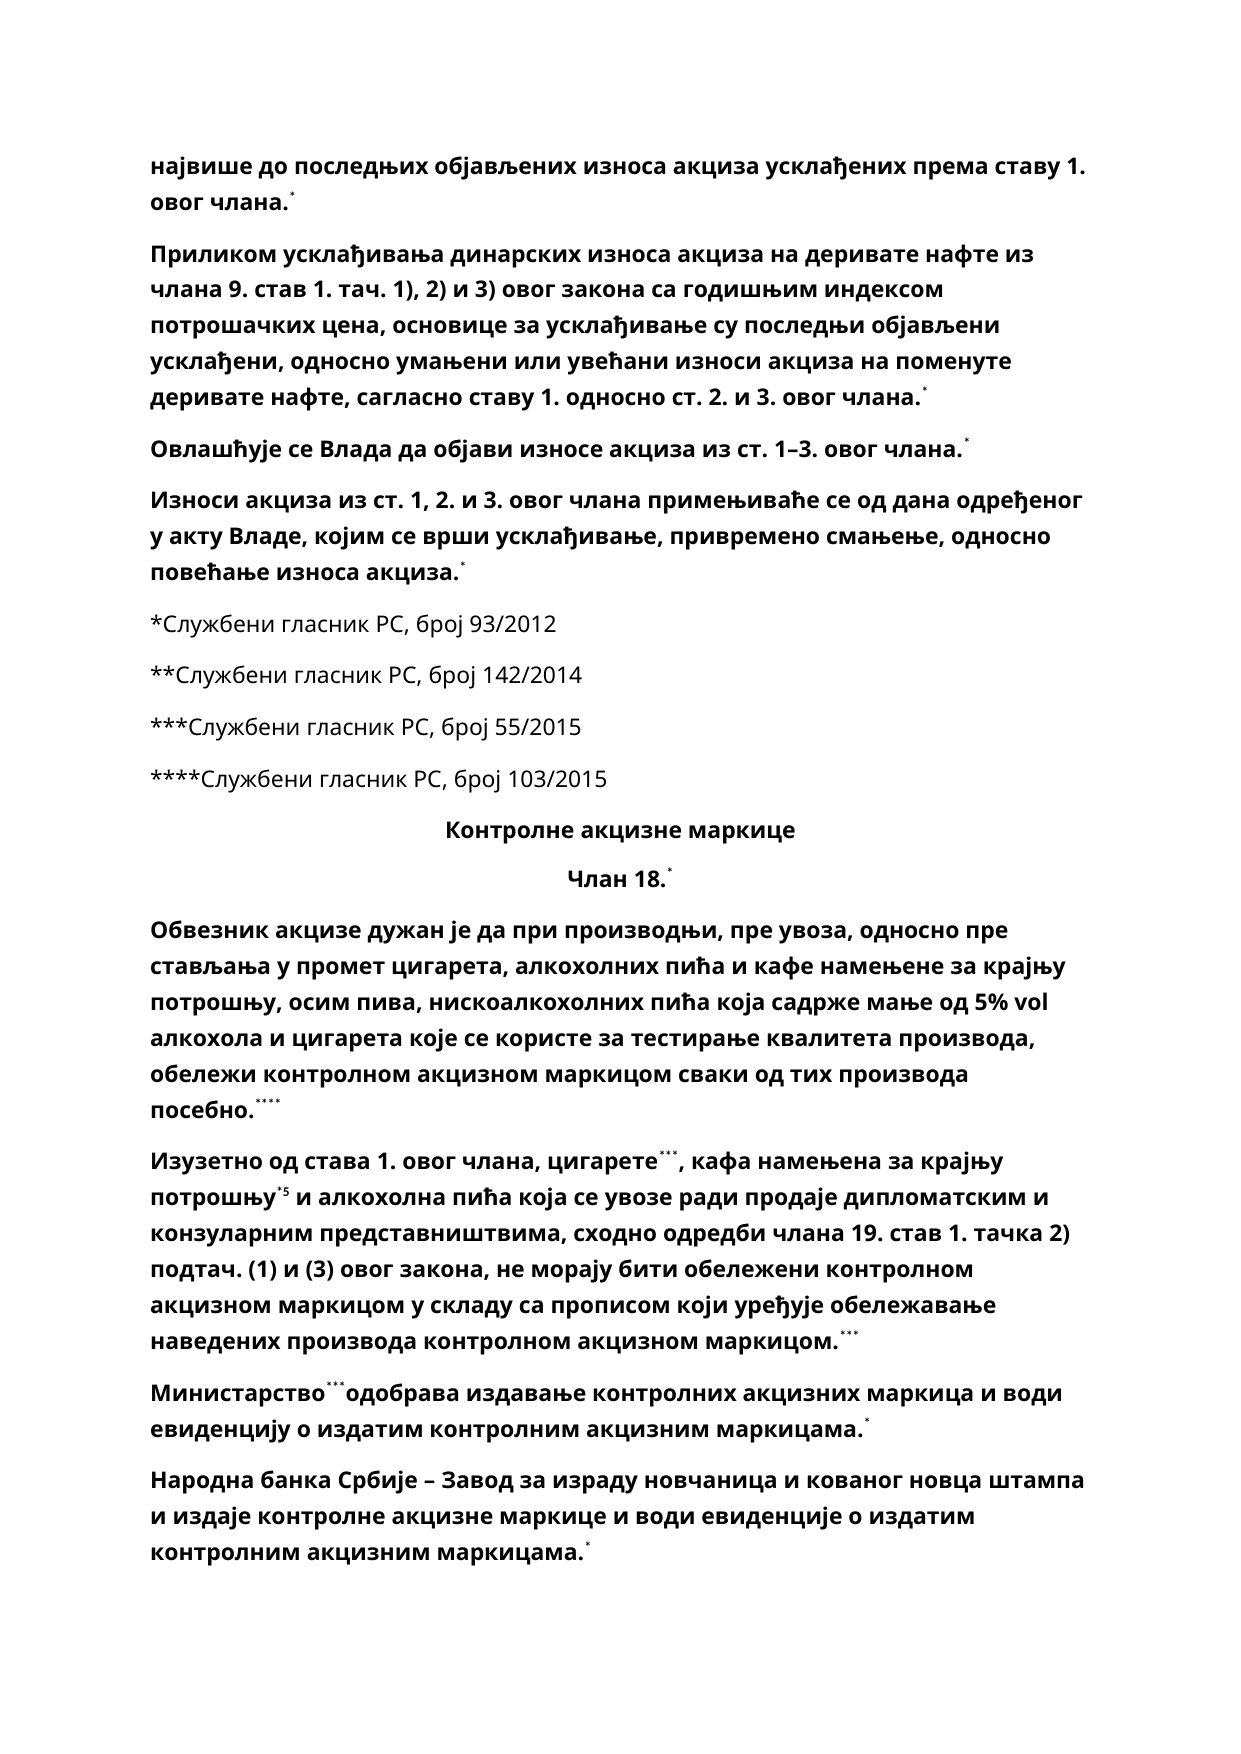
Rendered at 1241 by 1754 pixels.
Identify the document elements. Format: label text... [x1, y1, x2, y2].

text Износи акциза из ст. 1, 2. и 3. овог члана примењиваће се од дана одређеног у акту Владе, којим се врши усклађивање, привремено смањење, односно повећање износа акциза.* [150, 484, 1090, 587]
text Приликом усклађивања динарских износа акциза на деривате нафте из члана 9. став 1. тач. 1), 2) и 3) овог закона са годишњим индексом потрошачких цена, основице за усклађивање су последњи објављени усклађени, односно умањени или увећани износи акциза на поменуте деривате нафте, сагласно ставу 1. односно ст. 2. и 3. овог члана.* [150, 237, 1090, 412]
text ***Службени гласник РС, број 55/2015 [150, 711, 1090, 742]
text Министарство***одобрава издавање контролних акцизних маркица и води евиденцију о издатим контролним акцизним маркицама.* [150, 1377, 1090, 1444]
text Народна банка Србије – Завод за израду новчаница и кованог новца штампа и издаје контролне акцизне маркице и води евиденције о издатим контролним акцизним маркицама.* [150, 1464, 1090, 1567]
text **Службени гласник РС, број 142/2014 [150, 659, 1090, 691]
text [150, 150, 1090, 217]
text *Службени гласник РС, број 93/2012 [150, 608, 1090, 639]
text Обвезник акцизе дужан је да при производњи, пре увоза, односно пре стављања у промет цигарета, алкохолних пића и кафе намењене за крајњу потрошњу, осим пива, нискоалкохолних пића која садрже мање од 5% vol алкохола и цигарета које се користе за тестирање квалитета производа, обележи контролном акцизном маркицом сваки од тих производа посебно.**** [150, 914, 1090, 1125]
text ****Службени гласник РС, број 103/2015 [150, 762, 1090, 794]
text Контролне акцизне маркице [150, 814, 1090, 845]
text Изузетно од става 1. овог члана, цигарете***, кафа намењена за крајњу потрошњу*5 и алкохолна пића која се увозе ради продаје дипломатским и конзуларним представништвима, сходно одредби члана 19. став 1. тачка 2) подтач. (1) и (3) овог закона, не морају бити обележени контролном акцизном маркицом у складу са прописом који уређује обележавање наведених производа контролном акцизном маркицом.*** [150, 1145, 1090, 1356]
text Члан 18.* [150, 862, 1090, 894]
text Овлашћује се Влада да објави износе акциза из ст. 1–3. овог члана.* [150, 433, 1090, 464]
